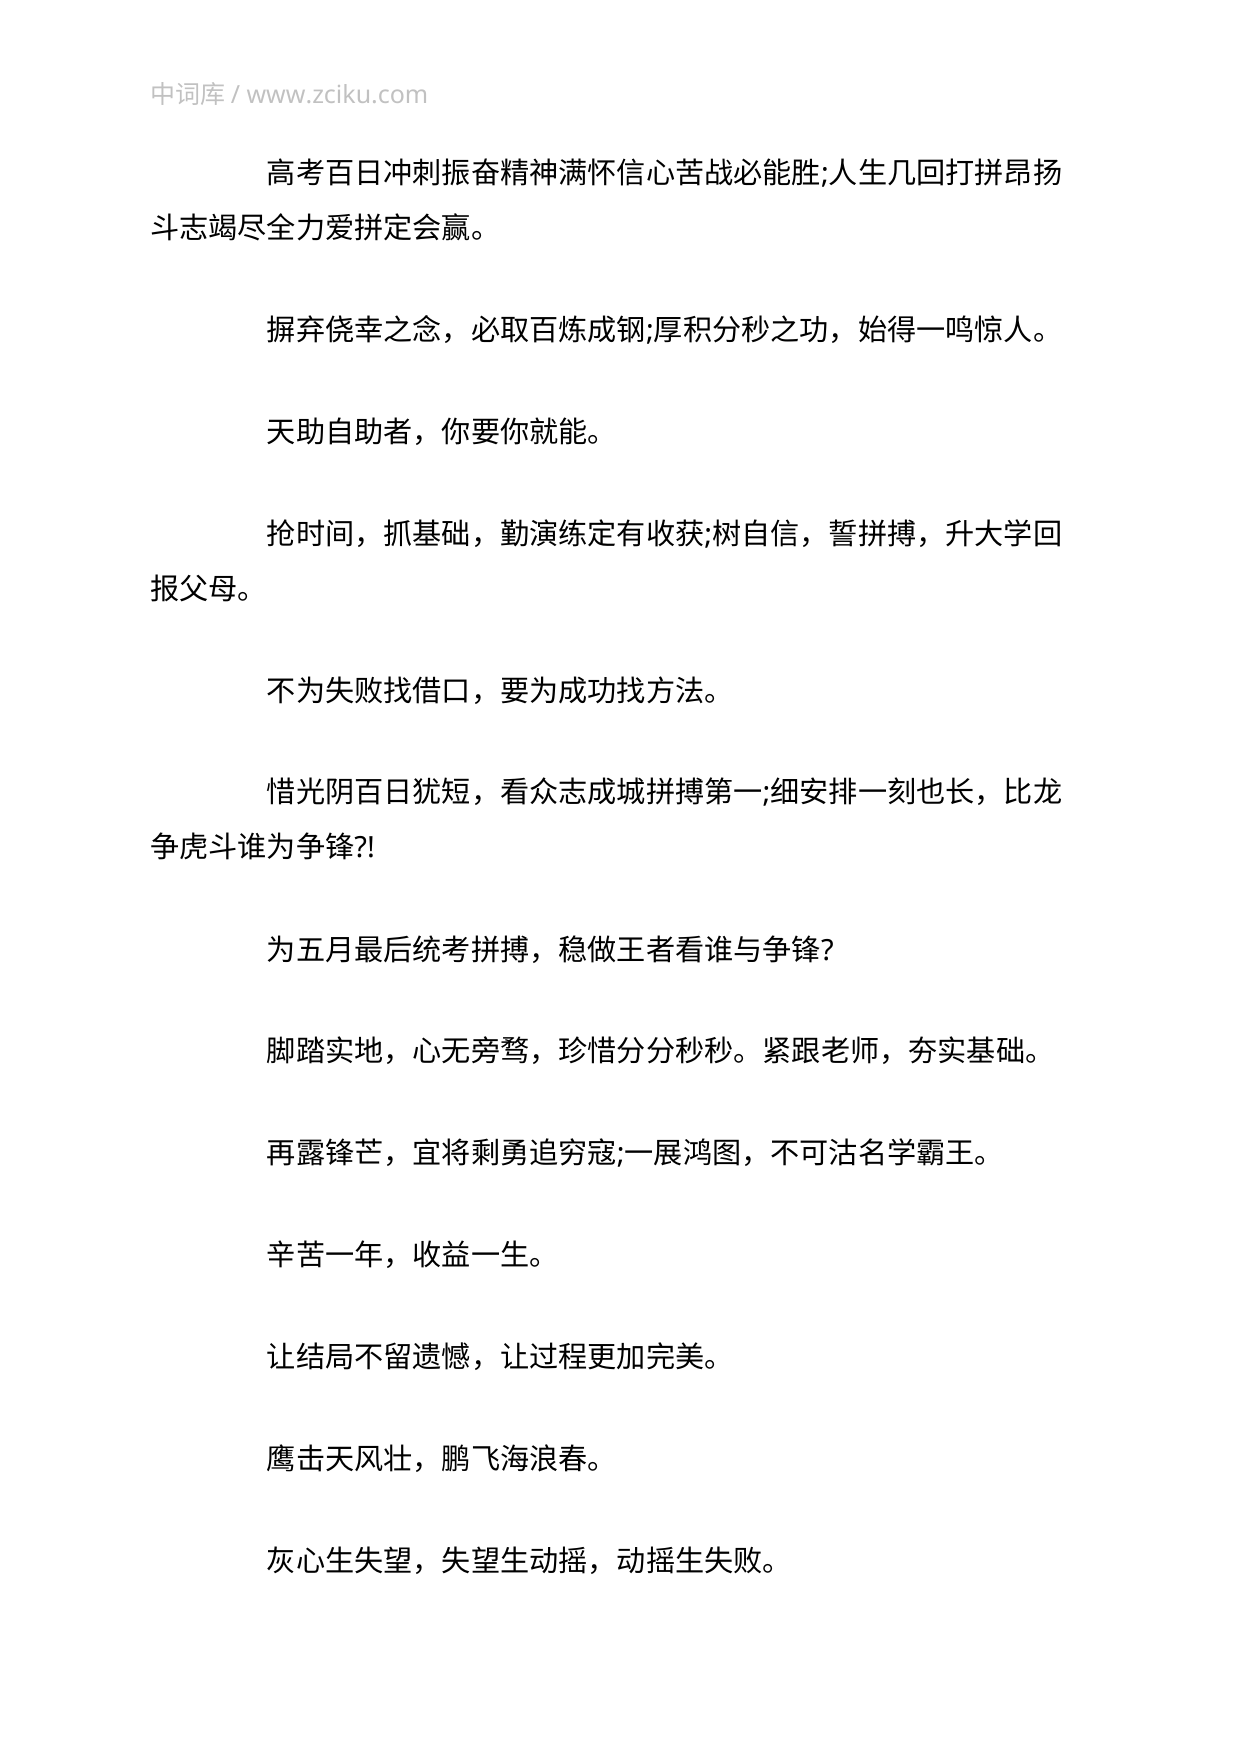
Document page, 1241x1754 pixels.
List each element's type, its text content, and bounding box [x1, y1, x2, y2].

text 让结局不留遗憾，让过程更加完美。 [150, 1333, 1090, 1376]
text 摒弃侥幸之念，必取百炼成钢;厚积分秒之功，始得一鸣惊人。 [150, 307, 1090, 349]
text 不为失败找借口，要为成功找方法。 [150, 667, 1090, 709]
text 再露锋芒，宜将剩勇追穷寇;一展鸿图，不可沽名学霸王。 [150, 1130, 1090, 1172]
text 脚踏实地，心无旁骛，珍惜分分秒秒。紧跟老师，夯实基础。 [150, 1028, 1090, 1070]
text 天助自助者，你要你就能。 [150, 409, 1090, 451]
text 抢时间，抓基础，勤演练定有收获;树自信，誓拼搏，升大学回报父母。 [150, 511, 1090, 608]
text 辛苦一年，收益一生。 [150, 1232, 1090, 1274]
text 鹰击天风壮，鹏飞海浪春。 [150, 1435, 1090, 1478]
text 高考百日冲刺振奋精神满怀信心苦战必能胜;人生几回打拼昂扬斗志竭尽全力爱拼定会赢。 [150, 150, 1090, 247]
text 惜光阴百日犹短，看众志成城拼搏第一;细安排一刻也长，比龙争虎斗谁为争锋?! [150, 769, 1090, 866]
text 灰心生失望，失望生动摇，动摇生失败。 [150, 1537, 1090, 1579]
text 为五月最后统考拼搏，稳做王者看谁与争锋? [150, 926, 1090, 968]
